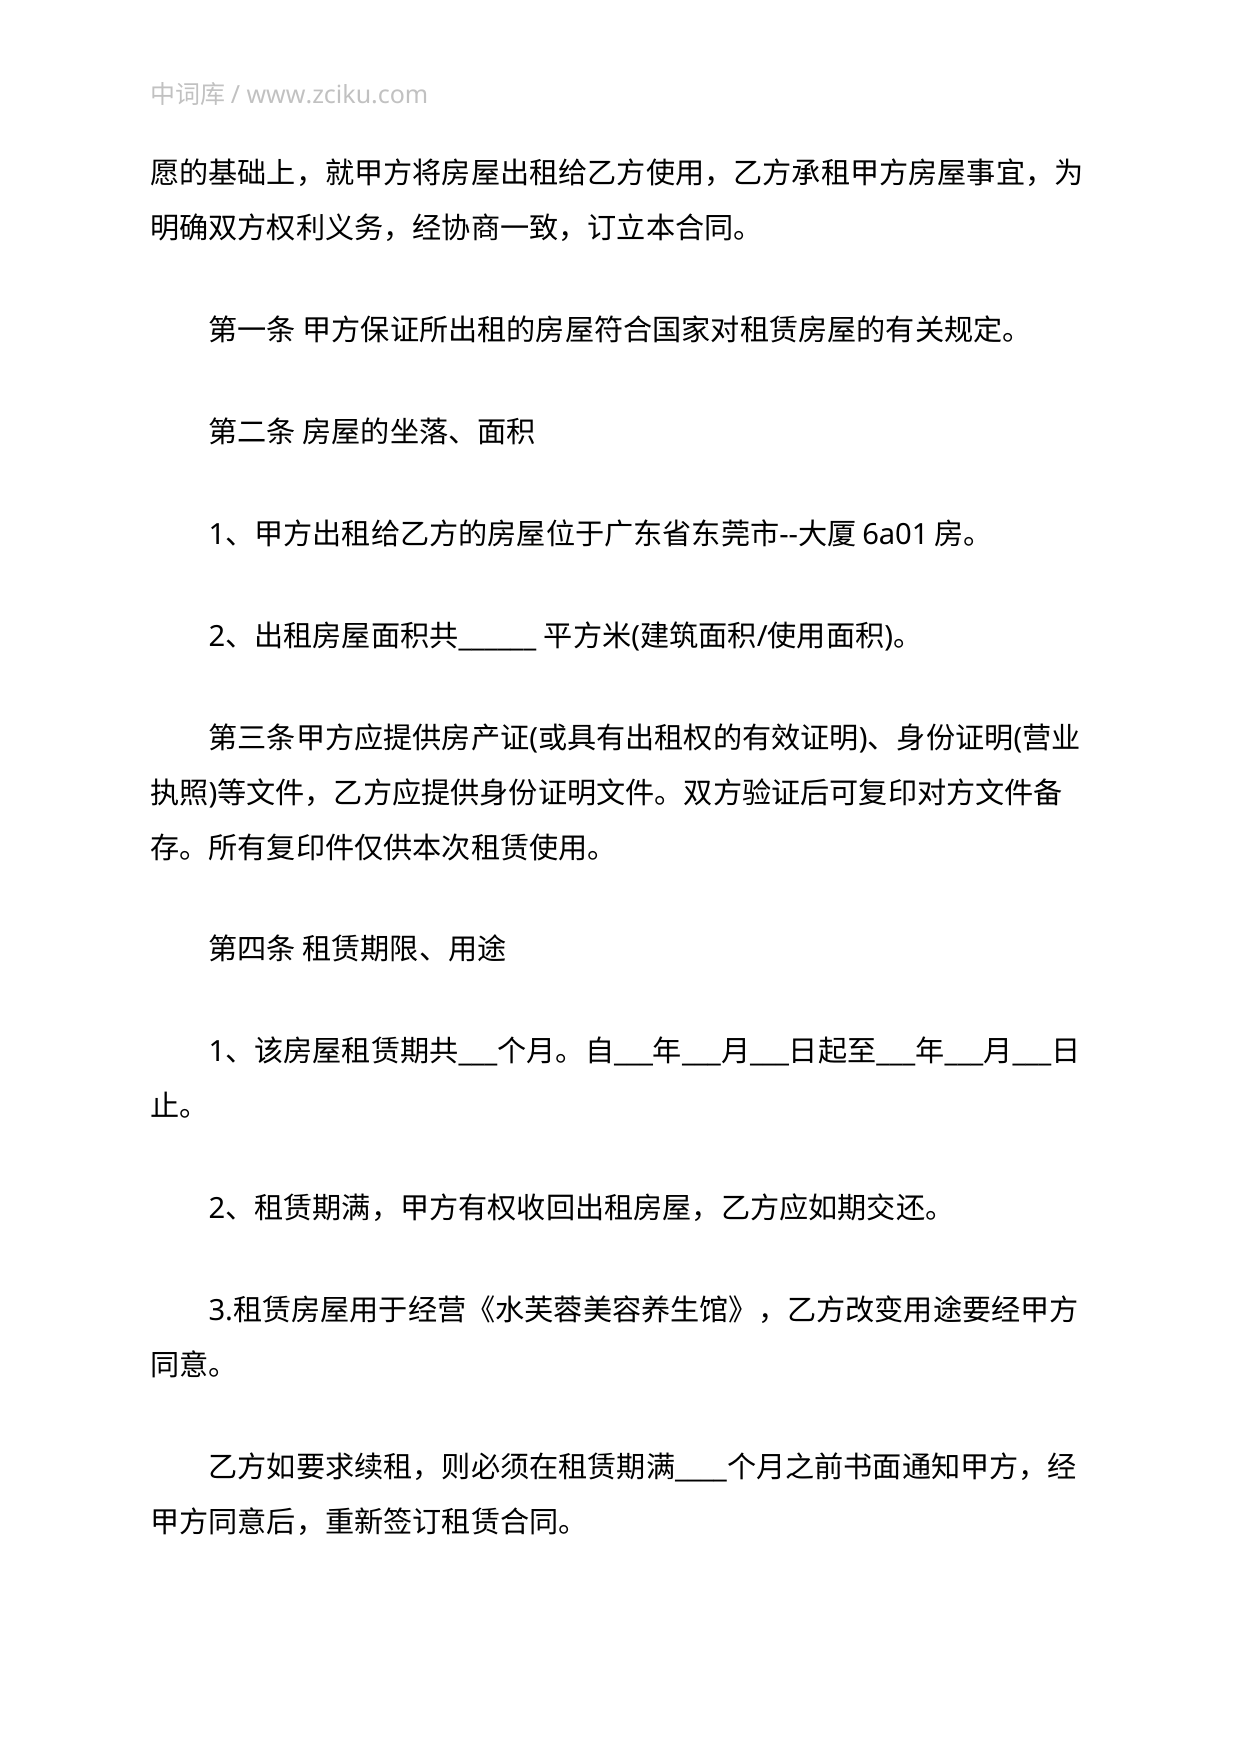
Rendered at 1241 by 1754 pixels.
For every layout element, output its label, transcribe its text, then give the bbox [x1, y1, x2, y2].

text 2、出租房屋面积共______ 平方米(建筑面积/使用面积)。 [150, 612, 1090, 654]
text 乙方如要求续租，则必须在租赁期满____个月之前书面通知甲方，经甲方同意后，重新签订租赁合同。 [150, 1443, 1090, 1541]
text 第一条 甲方保证所出租的房屋符合国家对租赁房屋的有关规定。 [150, 307, 1090, 349]
text 1、甲方出租给乙方的房屋位于广东省东莞市--大厦6a01房。 [150, 510, 1090, 553]
text 2、租赁期满，甲方有权收回出租房屋，乙方应如期交还。 [150, 1184, 1090, 1227]
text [150, 150, 1090, 247]
text 3.租赁房屋用于经营《水芙蓉美容养生馆》，乙方改变用途要经甲方同意。 [150, 1286, 1090, 1384]
text 第二条 房屋的坐落、面积 [150, 408, 1090, 451]
text 第四条 租赁期限、用途 [150, 926, 1090, 968]
text 第三条甲方应提供房产证(或具有出租权的有效证明)、身份证明(营业执照)等文件，乙方应提供身份证明文件。双方验证后可复印对方文件备存。所有复印件仅供本次租赁使用。 [150, 714, 1090, 866]
text 1、该房屋租赁期共___个月。自___年___月___日起至___年___月___日止。 [150, 1028, 1090, 1125]
